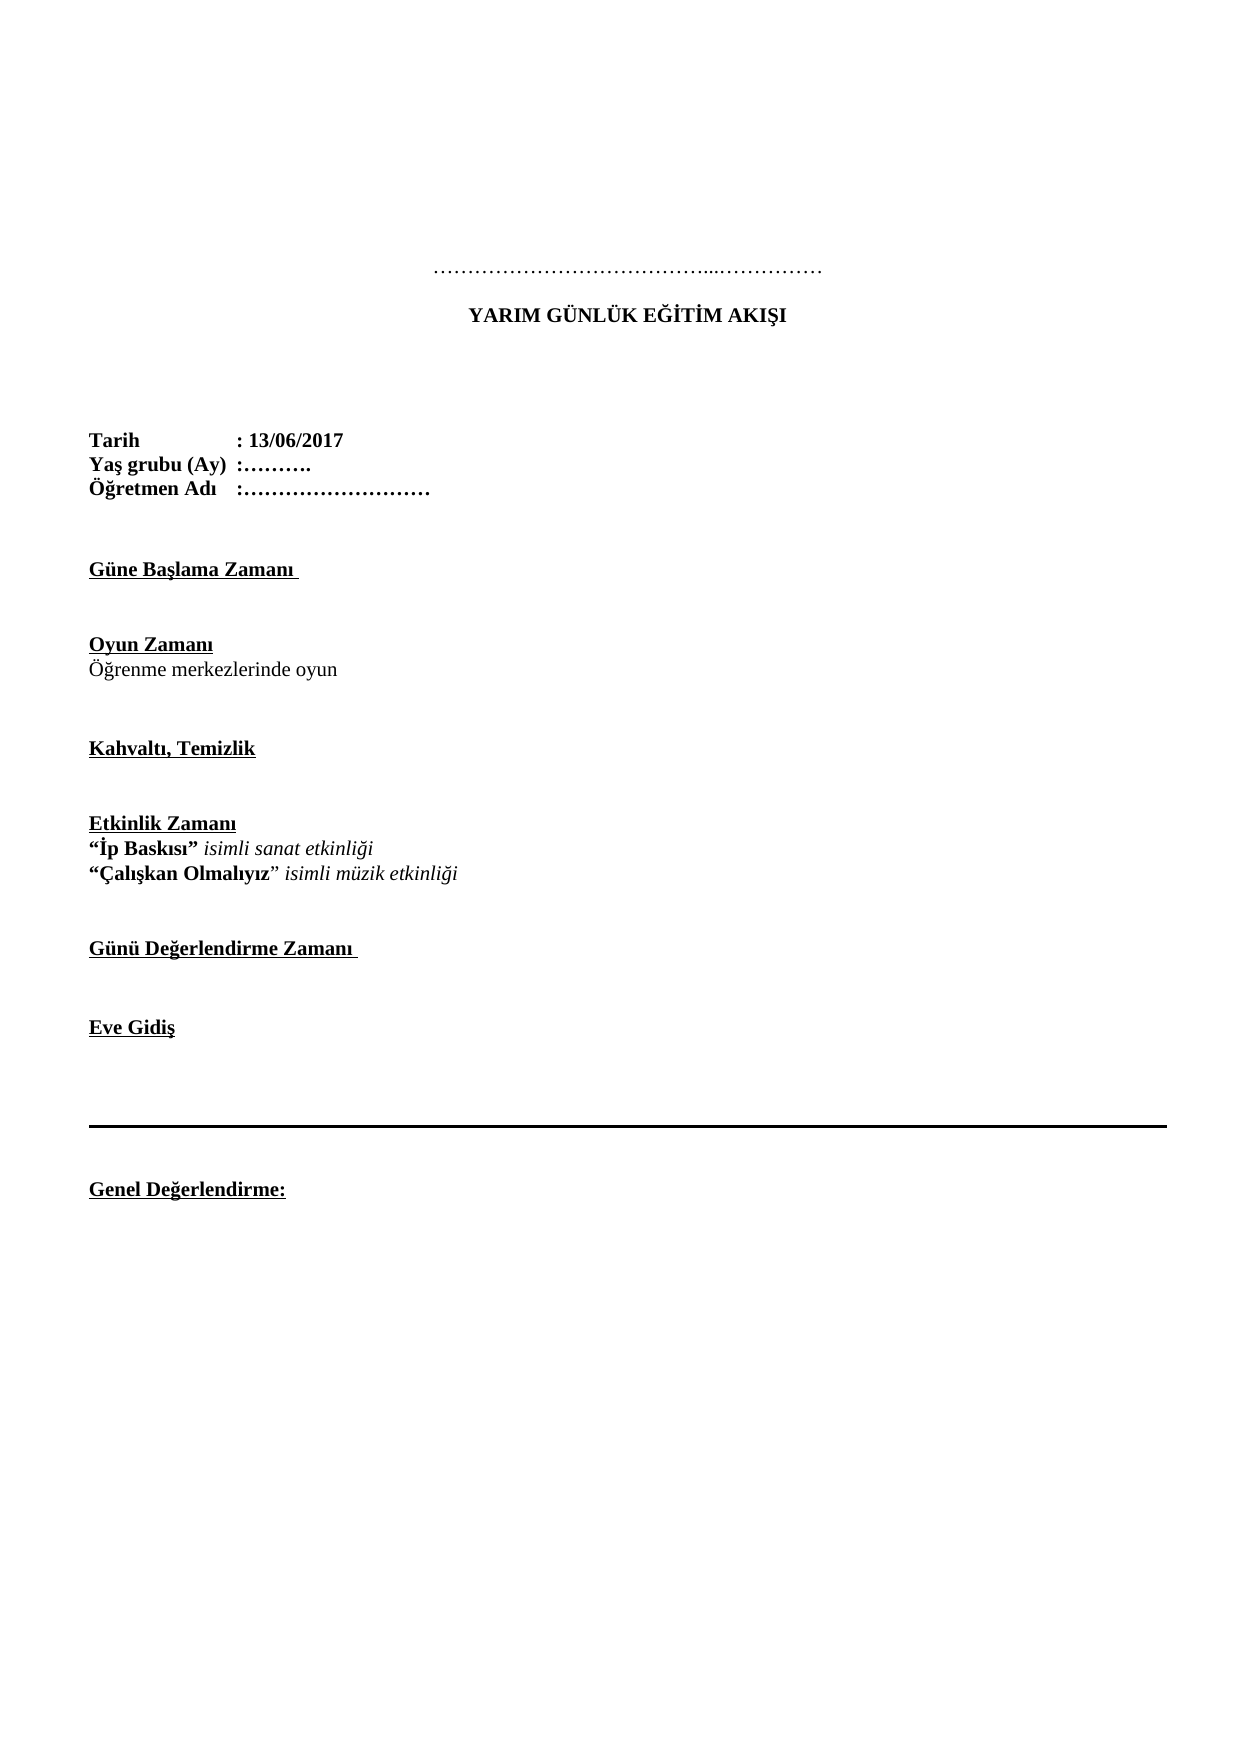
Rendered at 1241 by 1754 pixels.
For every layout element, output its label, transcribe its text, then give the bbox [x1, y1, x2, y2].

text “Çalışkan Olmalıyız” isimli müzik etkinliği [89, 860, 1167, 885]
text Kahvaltı, Temizlik [89, 735, 1167, 760]
text Genel Değerlendirme: [89, 1177, 1167, 1201]
text “İp Baskısı” isimli sanat etkinliği [89, 835, 1167, 860]
text Öğretmen Adı :……………………… [89, 476, 1167, 500]
text Tarih : 13/06/2017 [89, 428, 1167, 452]
list Oyun Zamanı Öğrenme merkezlerinde oyun [89, 631, 1167, 710]
text …………………………………...…………… [89, 254, 1167, 278]
text Etkinlik Zamanı [89, 810, 1167, 835]
text Yaş grubu (Ay) :………. [89, 452, 1167, 476]
text Güne Başlama Zamanı [89, 556, 1167, 581]
text Eve Gidiş [89, 1014, 1167, 1039]
text YARIM GÜNLÜK EĞİTİM AKIŞI [89, 303, 1167, 327]
list Günü Değerlendirme Zamanı [89, 935, 1167, 989]
